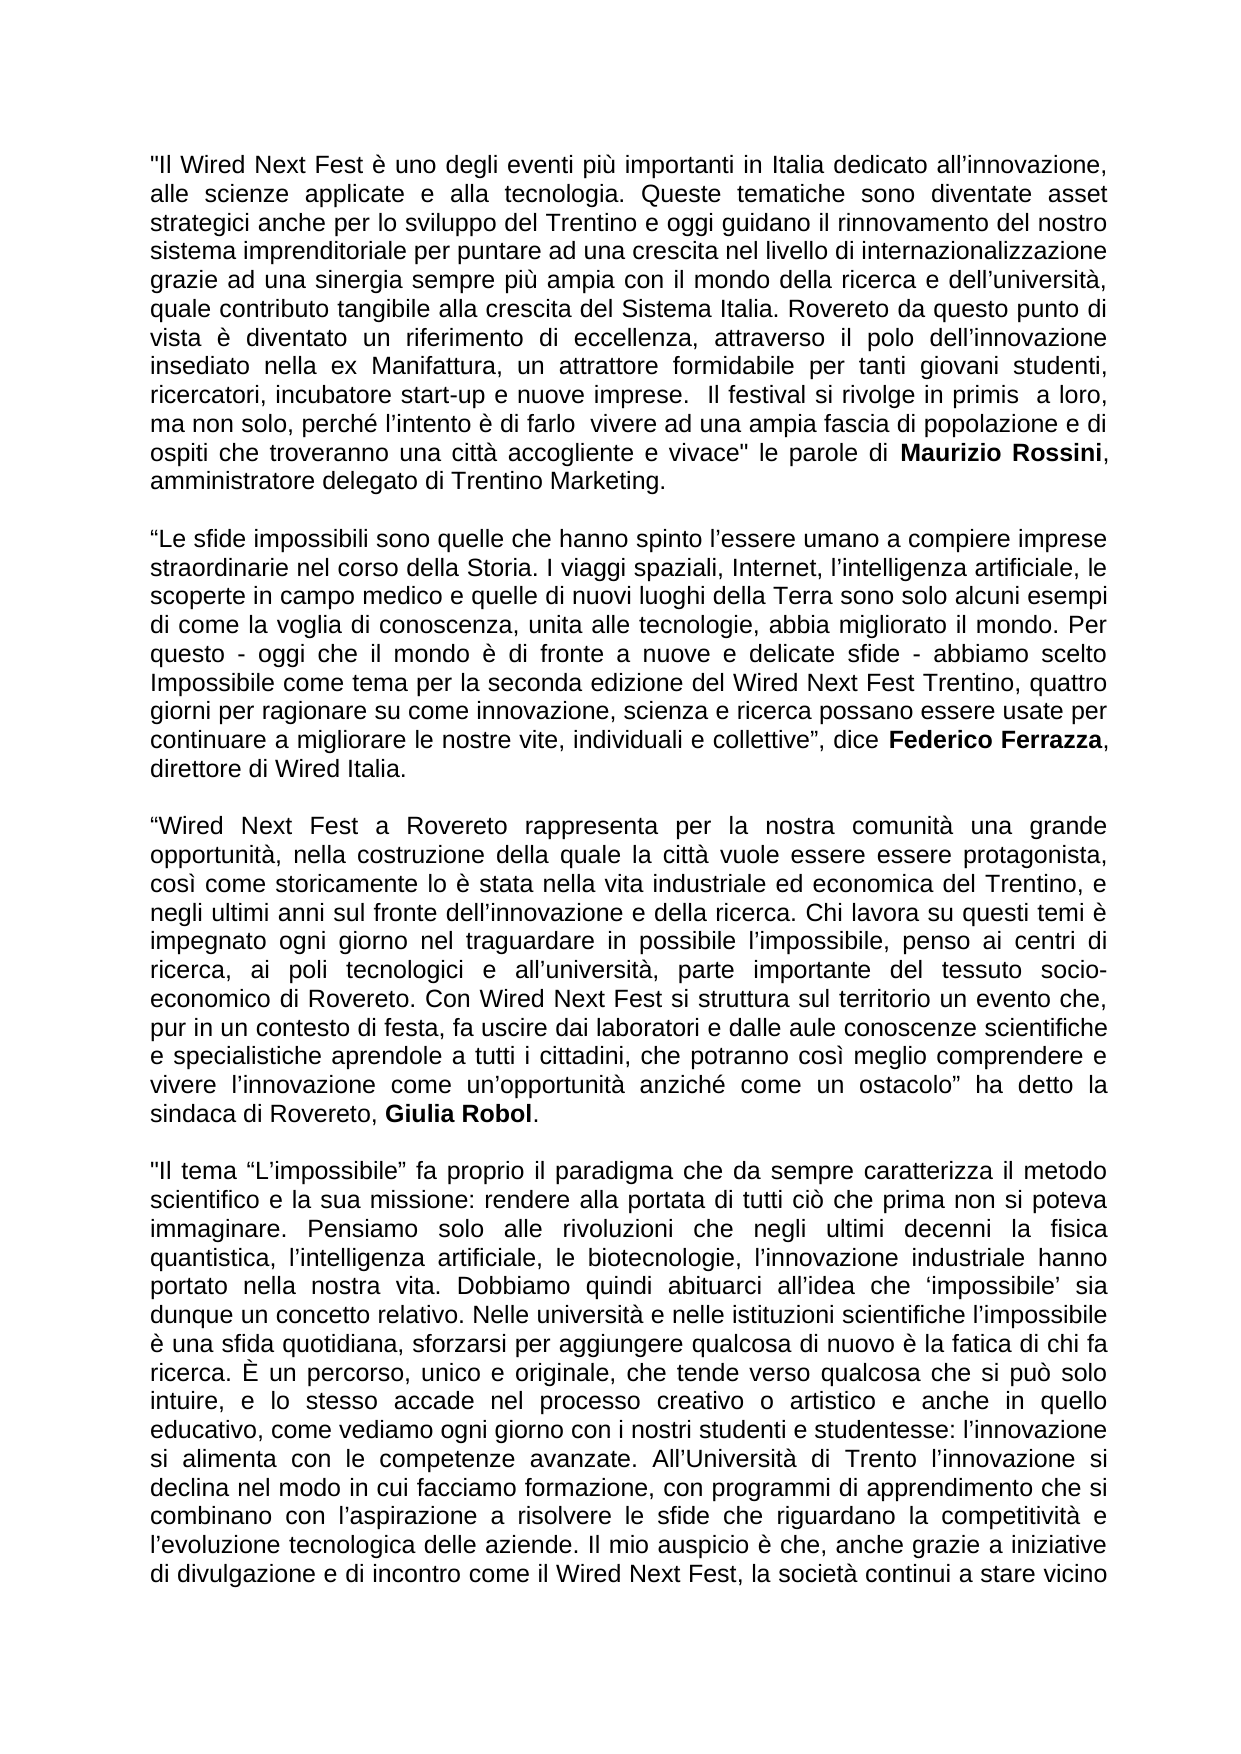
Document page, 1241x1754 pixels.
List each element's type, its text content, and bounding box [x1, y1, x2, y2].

text "Il Wired Next Fest è uno degli eventi più importanti in Italia dedicato all’innovazione, alle scienze applicate e alla tecnologia. Queste tematiche sono diventate asset strategici anche per lo sviluppo del Trentino e oggi guidano il rinnovamento del nostro sistema imprenditoriale per puntare ad una crescita nel livello di internazionalizzazione grazie ad una sinergia sempre più ampia con il mondo della ricerca e dell’università, quale contributo tangibile alla crescita del Sistema Italia. Rovereto da questo punto di vista è diventato un riferimento di eccellenza, attraverso il polo dell’innovazione insediato nella ex Manifattura, un attrattore formidabile per tanti giovani studenti, ricercatori, incubatore start-up e nuove imprese. Il festival si rivolge in primis a loro, ma non solo, perché l’intento è di farlo vivere ad una ampia fascia di popolazione e di ospiti che troveranno una città accogliente e vivace" le parole di Maurizio Rossini, amministratore delegato di Trentino Marketing. [150, 150, 1109, 495]
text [150, 1156, 1109, 1587]
text “Wired Next Fest a Rovereto rappresenta per la nostra comunità una grande opportunità, nella costruzione della quale la città vuole essere essere protagonista, così come storicamente lo è stata nella vita industriale ed economica del Trentino, e negli ultimi anni sul fronte dell’innovazione e della ricerca. Chi lavora su questi temi è impegnato ogni giorno nel traguardare in possibile l’impossibile, penso ai centri di ricerca, ai poli tecnologici e all’università, parte importante del tessuto socio-economico di Rovereto. Con Wired Next Fest si struttura sul territorio un evento che, pur in un contesto di festa, fa uscire dai laboratori e dalle aule conoscenze scientifiche e specialistiche aprendole a tutti i cittadini, che potranno così meglio comprendere e vivere l’innovazione come un’opportunità anziché come un ostacolo” ha detto la sindaca di Rovereto, Giulia Robol. [150, 811, 1109, 1127]
text “Le sfide impossibili sono quelle che hanno spinto l’essere umano a compiere imprese straordinarie nel corso della Storia. I viaggi spaziali, Internet, l’intelligenza artificiale, le scoperte in campo medico e quelle di nuovi luoghi della Terra sono solo alcuni esempi di come la voglia di conoscenza, unita alle tecnologie, abbia migliorato il mondo. Per questo - oggi che il mondo è di fronte a nuove e delicate sfide - abbiamo scelto Impossibile come tema per la seconda edizione del Wired Next Fest Trentino, quattro giorni per ragionare su come innovazione, scienza e ricerca possano essere usate per continuare a migliorare le nostre vite, individuali e collettive”, dice Federico Ferrazza, direttore di Wired Italia. [150, 524, 1109, 782]
